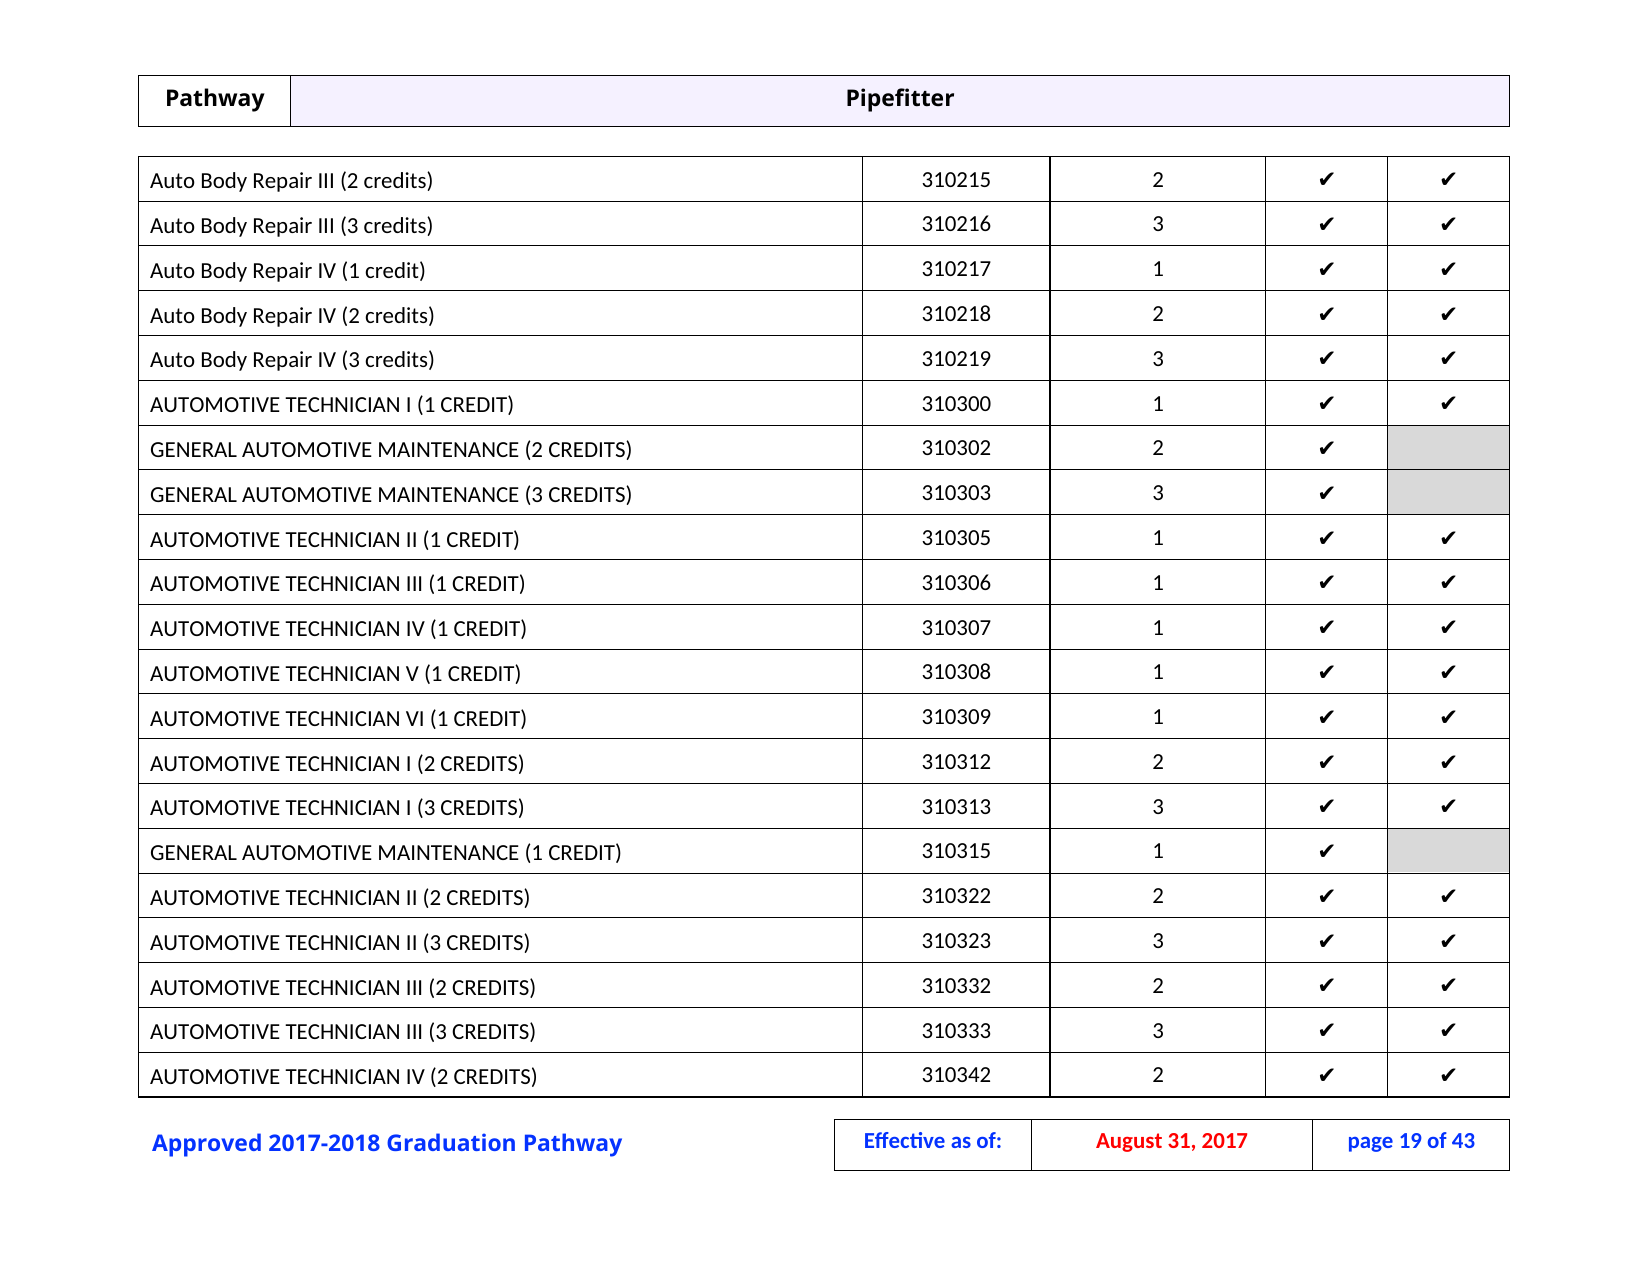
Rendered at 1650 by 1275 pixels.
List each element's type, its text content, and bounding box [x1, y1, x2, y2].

table_cell ✔ [1266, 202, 1387, 245]
table_cell ✔ [1266, 1008, 1387, 1052]
table_cell ✔ [1266, 650, 1387, 693]
table_cell [1388, 426, 1509, 469]
table_cell ✔ [1388, 202, 1509, 245]
table_cell 310342 [863, 1053, 1049, 1096]
table_cell Auto Body Repair III (3 credits) [139, 202, 862, 245]
table_cell ✔ [1266, 336, 1387, 380]
table_cell 1 [1051, 381, 1265, 424]
table_cell AUTOMOTIVE TECHNICIAN II (1 CREDIT) [139, 515, 862, 559]
table_cell ✔ [1388, 650, 1509, 693]
table_cell ✔ [1266, 829, 1387, 872]
table_cell 2 [1051, 874, 1265, 917]
table_cell ✔ [1266, 694, 1387, 738]
table_cell ✔ [1388, 336, 1509, 380]
table_cell 310305 [863, 515, 1049, 559]
table_cell ✔ [1388, 381, 1509, 424]
table_cell ✔ [1388, 605, 1509, 648]
table_cell 310333 [863, 1008, 1049, 1052]
table_cell 3 [1051, 784, 1265, 828]
table_cell AUTOMOTIVE TECHNICIAN I (3 CREDITS) [139, 784, 862, 828]
table_cell 310323 [863, 918, 1049, 962]
table_cell 310217 [863, 246, 1049, 290]
table_cell 3 [1051, 202, 1265, 245]
table_cell 310313 [863, 784, 1049, 828]
table_cell 3 [1051, 336, 1265, 380]
table_cell 310219 [863, 336, 1049, 380]
table_cell ✔ [1266, 739, 1387, 783]
table_cell 1 [1051, 694, 1265, 738]
table_cell AUTOMOTIVE TECHNICIAN III (3 CREDITS) [139, 1008, 862, 1052]
table_cell AUTOMOTIVE TECHNICIAN V (1 CREDIT) [139, 650, 862, 693]
table_cell AUTOMOTIVE TECHNICIAN III (2 CREDITS) [139, 963, 862, 1007]
table_cell AUTOMOTIVE TECHNICIAN III (1 CREDIT) [139, 560, 862, 604]
table_cell GENERAL AUTOMOTIVE MAINTENANCE (2 CREDITS) [139, 426, 862, 469]
table_cell 310332 [863, 963, 1049, 1007]
table_cell AUTOMOTIVE TECHNICIAN II (2 CREDITS) [139, 874, 862, 917]
table_cell 2 [1051, 963, 1265, 1007]
table_cell 1 [1051, 246, 1265, 290]
table_cell 310307 [863, 605, 1049, 648]
table_cell 2 [1051, 291, 1265, 335]
table_cell ✔ [1388, 694, 1509, 738]
table_cell AUTOMOTIVE TECHNICIAN IV (1 CREDIT) [139, 605, 862, 648]
table_cell ✔ [1388, 1053, 1509, 1096]
table_cell 310306 [863, 560, 1049, 604]
table_cell ✔ [1388, 874, 1509, 917]
table_cell 1 [1051, 560, 1265, 604]
table_cell 2 [1051, 1053, 1265, 1096]
table_cell AUTOMOTIVE TECHNICIAN II (3 CREDITS) [139, 918, 862, 962]
table_cell GENERAL AUTOMOTIVE MAINTENANCE (3 CREDITS) [139, 470, 862, 514]
table_cell 2 [1051, 157, 1265, 201]
table_cell 1 [1051, 515, 1265, 559]
table_cell 310215 [863, 157, 1049, 201]
table_cell ✔ [1388, 1008, 1509, 1052]
table_cell ✔ [1266, 246, 1387, 290]
table_cell 310312 [863, 739, 1049, 783]
table_cell ✔ [1266, 1053, 1387, 1096]
table_cell ✔ [1388, 739, 1509, 783]
table_cell ✔ [1388, 157, 1509, 201]
table_cell 3 [1051, 470, 1265, 514]
table_cell ✔ [1266, 560, 1387, 604]
table_cell ✔ [1266, 470, 1387, 514]
table_cell Auto Body Repair IV (1 credit) [139, 246, 862, 290]
table_cell [1388, 470, 1509, 514]
table_cell AUTOMOTIVE TECHNICIAN IV (2 CREDITS) [139, 1053, 862, 1096]
table_cell Auto Body Repair III (2 credits) [139, 157, 862, 201]
table_cell ✔ [1388, 560, 1509, 604]
table_cell ✔ [1388, 918, 1509, 962]
table_cell ✔ [1266, 605, 1387, 648]
table_cell 310216 [863, 202, 1049, 245]
table_cell AUTOMOTIVE TECHNICIAN VI (1 CREDIT) [139, 694, 862, 738]
table_cell 310218 [863, 291, 1049, 335]
table_cell ✔ [1266, 426, 1387, 469]
table_cell 2 [1051, 739, 1265, 783]
table_cell 310300 [863, 381, 1049, 424]
table_cell 3 [1051, 918, 1265, 962]
table_cell 2 [1051, 426, 1265, 469]
table_cell ✔ [1388, 515, 1509, 559]
table_cell 310302 [863, 426, 1049, 469]
table_cell ✔ [1266, 381, 1387, 424]
table_cell ✔ [1266, 157, 1387, 201]
table_cell AUTOMOTIVE TECHNICIAN I (1 CREDIT) [139, 381, 862, 424]
table_cell GENERAL AUTOMOTIVE MAINTENANCE (1 CREDIT) [139, 829, 862, 872]
table_cell 1 [1051, 829, 1265, 872]
table_cell [1388, 829, 1509, 872]
table_cell 310315 [863, 829, 1049, 872]
table_cell 310322 [863, 874, 1049, 917]
table_cell ✔ [1266, 963, 1387, 1007]
table_cell Auto Body Repair IV (3 credits) [139, 336, 862, 380]
table_cell ✔ [1388, 963, 1509, 1007]
table_cell ✔ [1388, 291, 1509, 335]
table_cell Auto Body Repair IV (2 credits) [139, 291, 862, 335]
table_cell 1 [1051, 650, 1265, 693]
table_cell 310303 [863, 470, 1049, 514]
table_cell ✔ [1266, 515, 1387, 559]
table_cell ✔ [1266, 291, 1387, 335]
table_cell ✔ [1388, 784, 1509, 828]
table_cell ✔ [1266, 918, 1387, 962]
table_cell 1 [1051, 605, 1265, 648]
table_cell ✔ [1266, 784, 1387, 828]
table_cell ✔ [1266, 874, 1387, 917]
table_cell 310309 [863, 694, 1049, 738]
table_cell ✔ [1388, 246, 1509, 290]
table_cell 310308 [863, 650, 1049, 693]
table_cell AUTOMOTIVE TECHNICIAN I (2 CREDITS) [139, 739, 862, 783]
table_cell 3 [1051, 1008, 1265, 1052]
